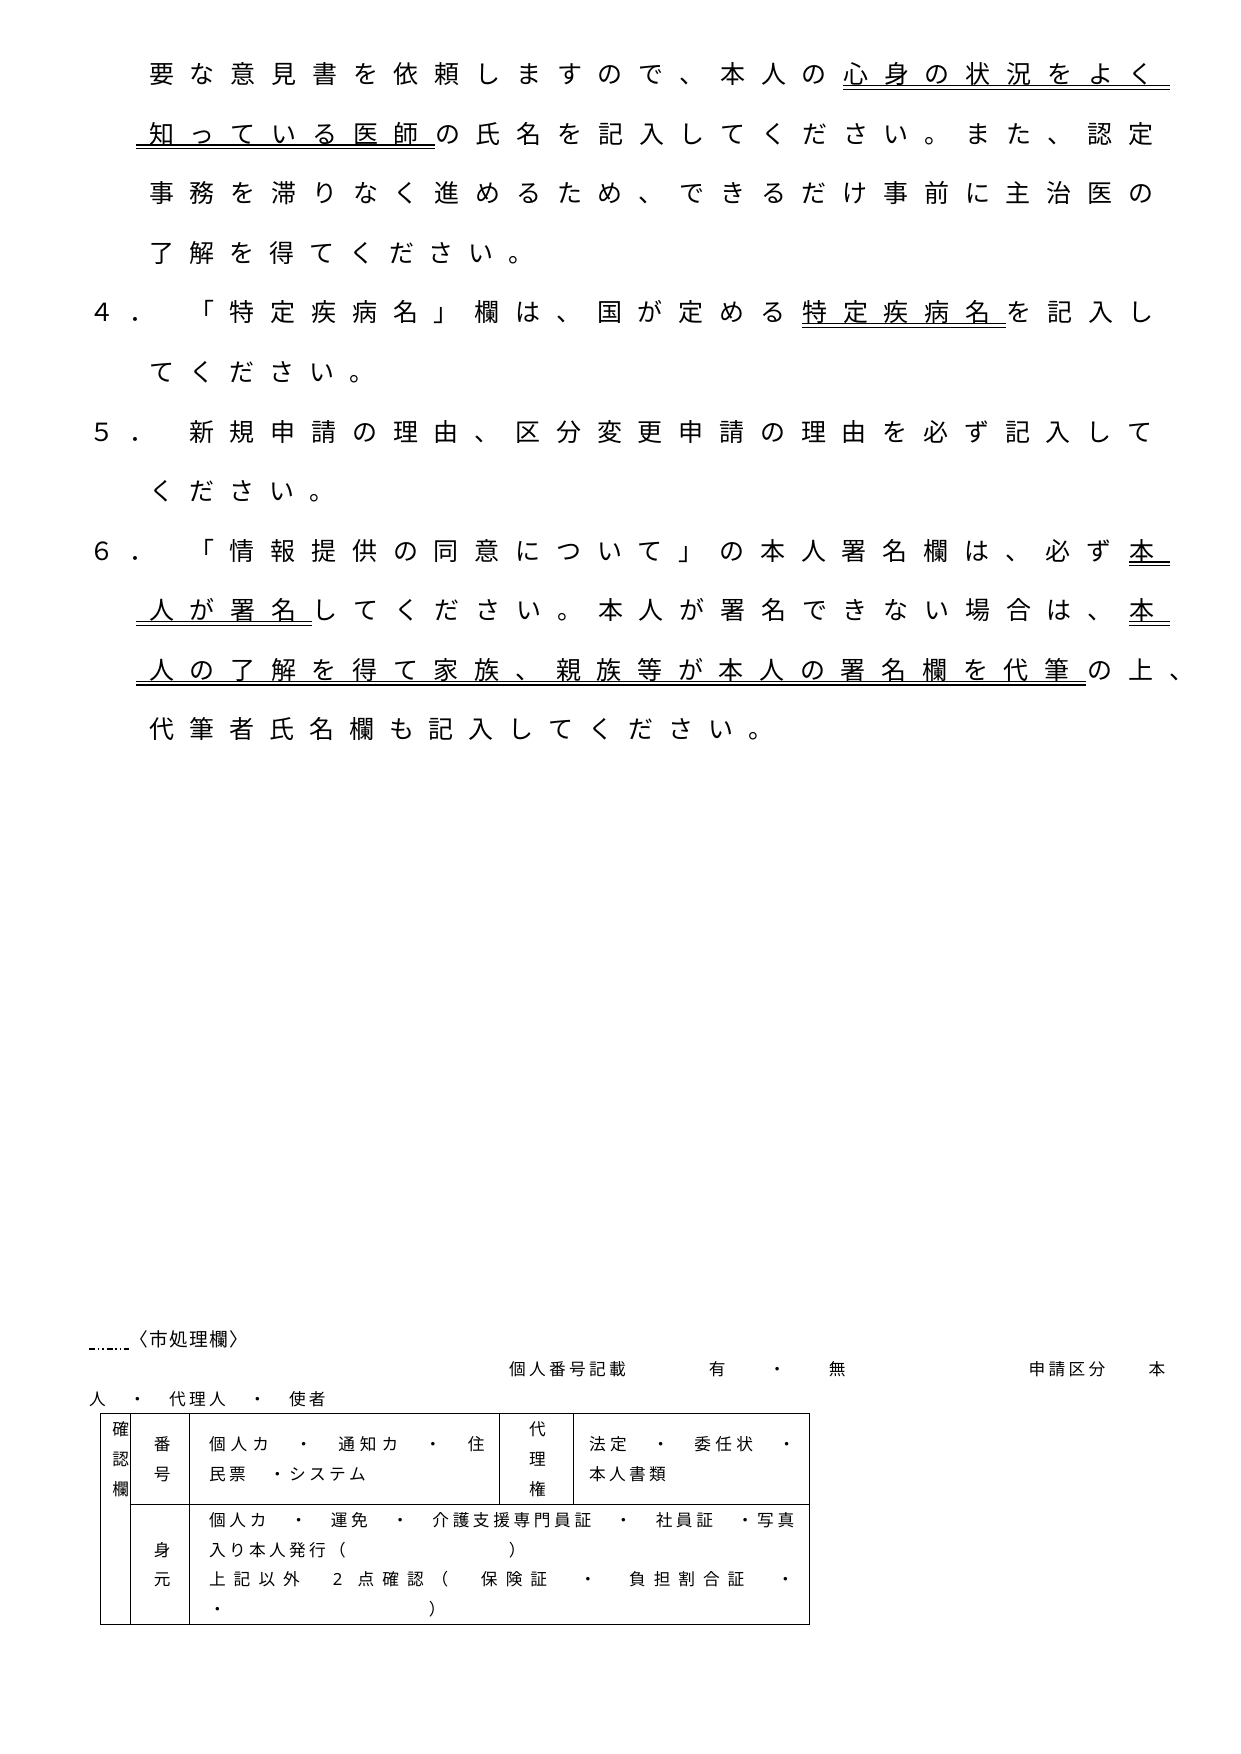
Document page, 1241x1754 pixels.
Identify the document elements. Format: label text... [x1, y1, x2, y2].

table_cell 身元 [131, 1505, 189, 1624]
table_header 確認欄 [101, 1414, 130, 1624]
list 「情報提供の同意について」の本人署名欄は、必ず本人が署名してください。本人が署名できない場合は、本人の了解を得て家族、親族等が本人の署名欄を代筆の上、代筆者氏名欄も記入してください。 [89, 519, 1169, 758]
table_header 法定 ・ 委任状 ・ 本人書類 [574, 1414, 809, 1504]
text 個人番号記載 有 ・ 無 申請区分 本人 ・ 代理人 ・ 使者 [89, 1354, 1169, 1413]
text 〈市処理欄〉 [89, 1324, 1169, 1354]
table_header 代理権 [500, 1414, 573, 1504]
list 新規申請の理由、区分変更申請の理由を必ず記入してください。 [89, 400, 1169, 519]
list 「特定疾病名」欄は、国が定める特定疾病名を記入してください。 [89, 281, 1169, 400]
table_header 番号 [131, 1414, 189, 1504]
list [89, 43, 1169, 281]
table_header 個人カ ・ 通知カ ・ 住民票 ・システム [190, 1414, 499, 1504]
table_cell 個人カ ・ 運免 ・ 介護支援専門員証 ・ 社員証 ・写真入り本人発行（ ） 上記以外 2点確認（ 保険証 ・ 負担割合証 ・ ・ ） [190, 1505, 809, 1624]
